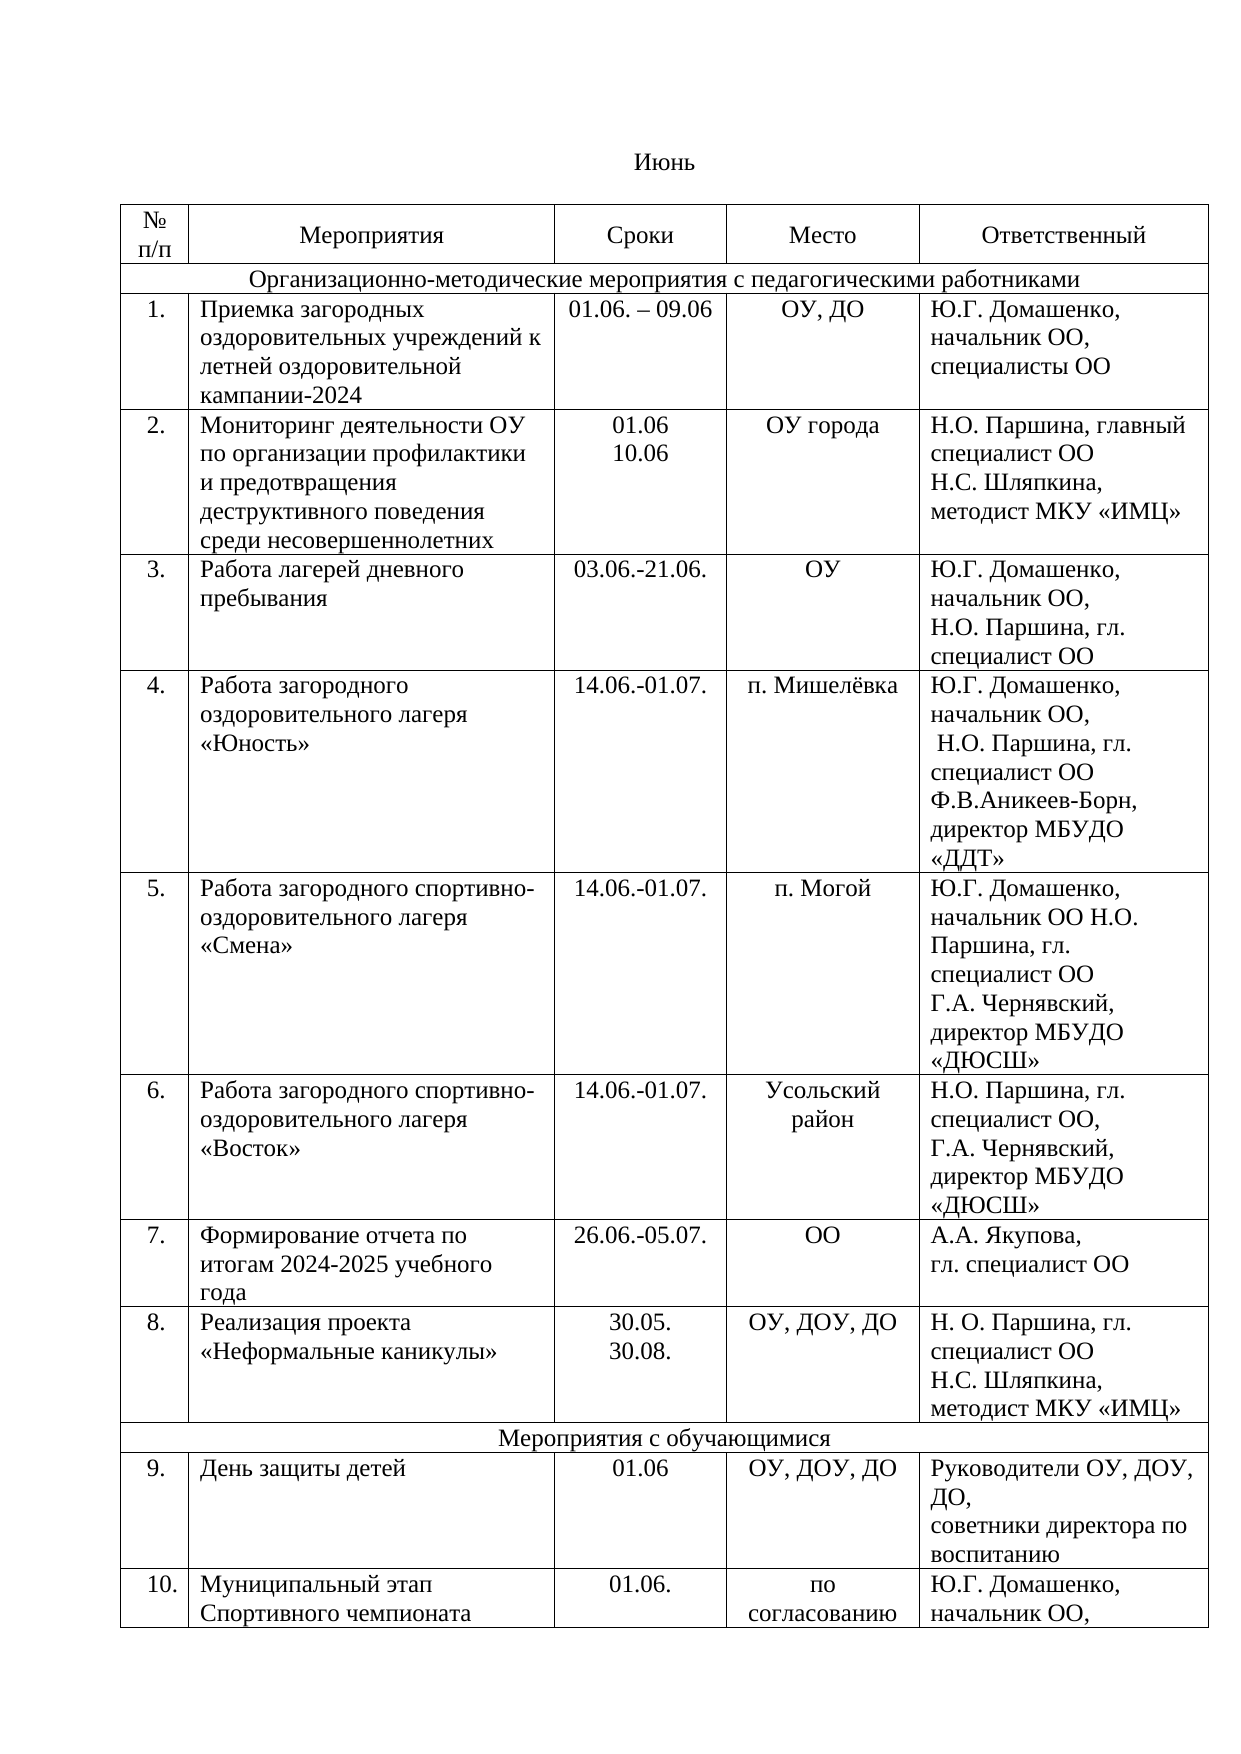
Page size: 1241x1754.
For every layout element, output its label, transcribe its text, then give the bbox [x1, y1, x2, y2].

table_cell ОУ, ДОУ, ДО [727, 1453, 919, 1568]
table_cell [121, 873, 188, 1074]
table_cell п. Мишелёвка [727, 671, 919, 872]
table_cell [121, 671, 188, 872]
table_cell Ю.Г. Домашенко, начальник ОО, Н.О. Паршина, гл. специалист ОО [920, 555, 1208, 669]
table_header Ответственный [920, 205, 1208, 263]
table_cell Приемка загородных оздоровительных учреждений к летней оздоровительной кампании-2024 [189, 294, 554, 409]
table_header Сроки [555, 205, 726, 263]
table_cell 14.06.-01.07. [555, 671, 726, 872]
table_cell Работа загородного оздоровительного лагеря «Юность» [189, 671, 554, 872]
table_cell ОУ, ДО [727, 294, 919, 409]
table_cell [121, 1453, 188, 1568]
table_cell [121, 1220, 188, 1306]
table_cell ОУ города [727, 410, 919, 553]
table_cell 01.06. [555, 1569, 726, 1627]
table_cell [121, 1569, 188, 1627]
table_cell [189, 1569, 554, 1627]
table_cell ОУ [727, 555, 919, 669]
table_cell по согласованию [727, 1569, 919, 1627]
table_cell Н. О. Паршина, гл. специалист ОО Н.С. Шляпкина, методист МКУ «ИМЦ» [920, 1307, 1208, 1422]
table_cell Формирование отчета по итогам 2024-2025 учебного года [189, 1220, 554, 1306]
table_header Мероприятия [189, 205, 554, 263]
table_cell 01.06. – 09.06 [555, 294, 726, 409]
table_cell [121, 294, 188, 409]
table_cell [920, 1569, 1208, 1627]
table_cell Мониторинг деятельности ОУ по организации профилактики и предотвращения деструктивного поведения среди несовершеннолетних [189, 410, 554, 553]
table_cell Реализация проекта «Неформальные каникулы» [189, 1307, 554, 1422]
table_cell Работа загородного спортивно-оздоровительного лагеря «Смена» [189, 873, 554, 1074]
table_cell Ю.Г. Домашенко, начальник ОО, Н.О. Паршина, гл. специалист ОО Ф.В.Аникеев-Борн, директор МБУДО «ДДТ» [920, 671, 1208, 872]
table_header Место [727, 205, 919, 263]
table_cell Ю.Г. Домашенко, начальник ОО, специалисты ОО [920, 294, 1208, 409]
table_cell Руководители ОУ, ДОУ, ДО, советники директора по воспитанию [920, 1453, 1208, 1568]
table_cell Организационно-методические мероприятия с педагогическими работниками [121, 264, 1208, 293]
table_cell [121, 555, 188, 669]
table_cell 30.05. 30.08. [555, 1307, 726, 1422]
table_cell [121, 1075, 188, 1219]
table_cell Работа лагерей дневного пребывания [189, 555, 554, 669]
table_cell Усольский район [727, 1075, 919, 1219]
table_cell 01.06 [555, 1453, 726, 1568]
table_cell Работа загородного спортивно-оздоровительного лагеря «Восток» [189, 1075, 554, 1219]
table_cell Н.О. Паршина, главный специалист ОО Н.С. Шляпкина, методист МКУ «ИМЦ» [920, 410, 1208, 553]
table_cell ОО [727, 1220, 919, 1306]
table_cell ОУ, ДОУ, ДО [727, 1307, 919, 1422]
table_cell п. Могой [727, 873, 919, 1074]
text Июнь [177, 147, 1152, 176]
table_cell [121, 1307, 188, 1422]
table_header № п/п [121, 205, 188, 263]
table_cell [121, 410, 188, 553]
table_cell 26.06.-05.07. [555, 1220, 726, 1306]
table_cell Мероприятия с обучающимися [121, 1423, 1208, 1452]
table_cell 03.06.-21.06. [555, 555, 726, 669]
table_cell 14.06.-01.07. [555, 1075, 726, 1219]
table_cell 01.06 10.06 [555, 410, 726, 553]
table_cell Ю.Г. Домашенко, начальник ОО Н.О. Паршина, гл. специалист ОО Г.А. Чернявский, директор МБУДО «ДЮСШ» [920, 873, 1208, 1074]
table_cell А.А. Якупова, гл. специалист ОО [920, 1220, 1208, 1306]
table_cell 14.06.-01.07. [555, 873, 726, 1074]
table_cell День защиты детей [189, 1453, 554, 1568]
table_cell Н.О. Паршина, гл. специалист ОО, Г.А. Чернявский, директор МБУДО «ДЮСШ» [920, 1075, 1208, 1219]
